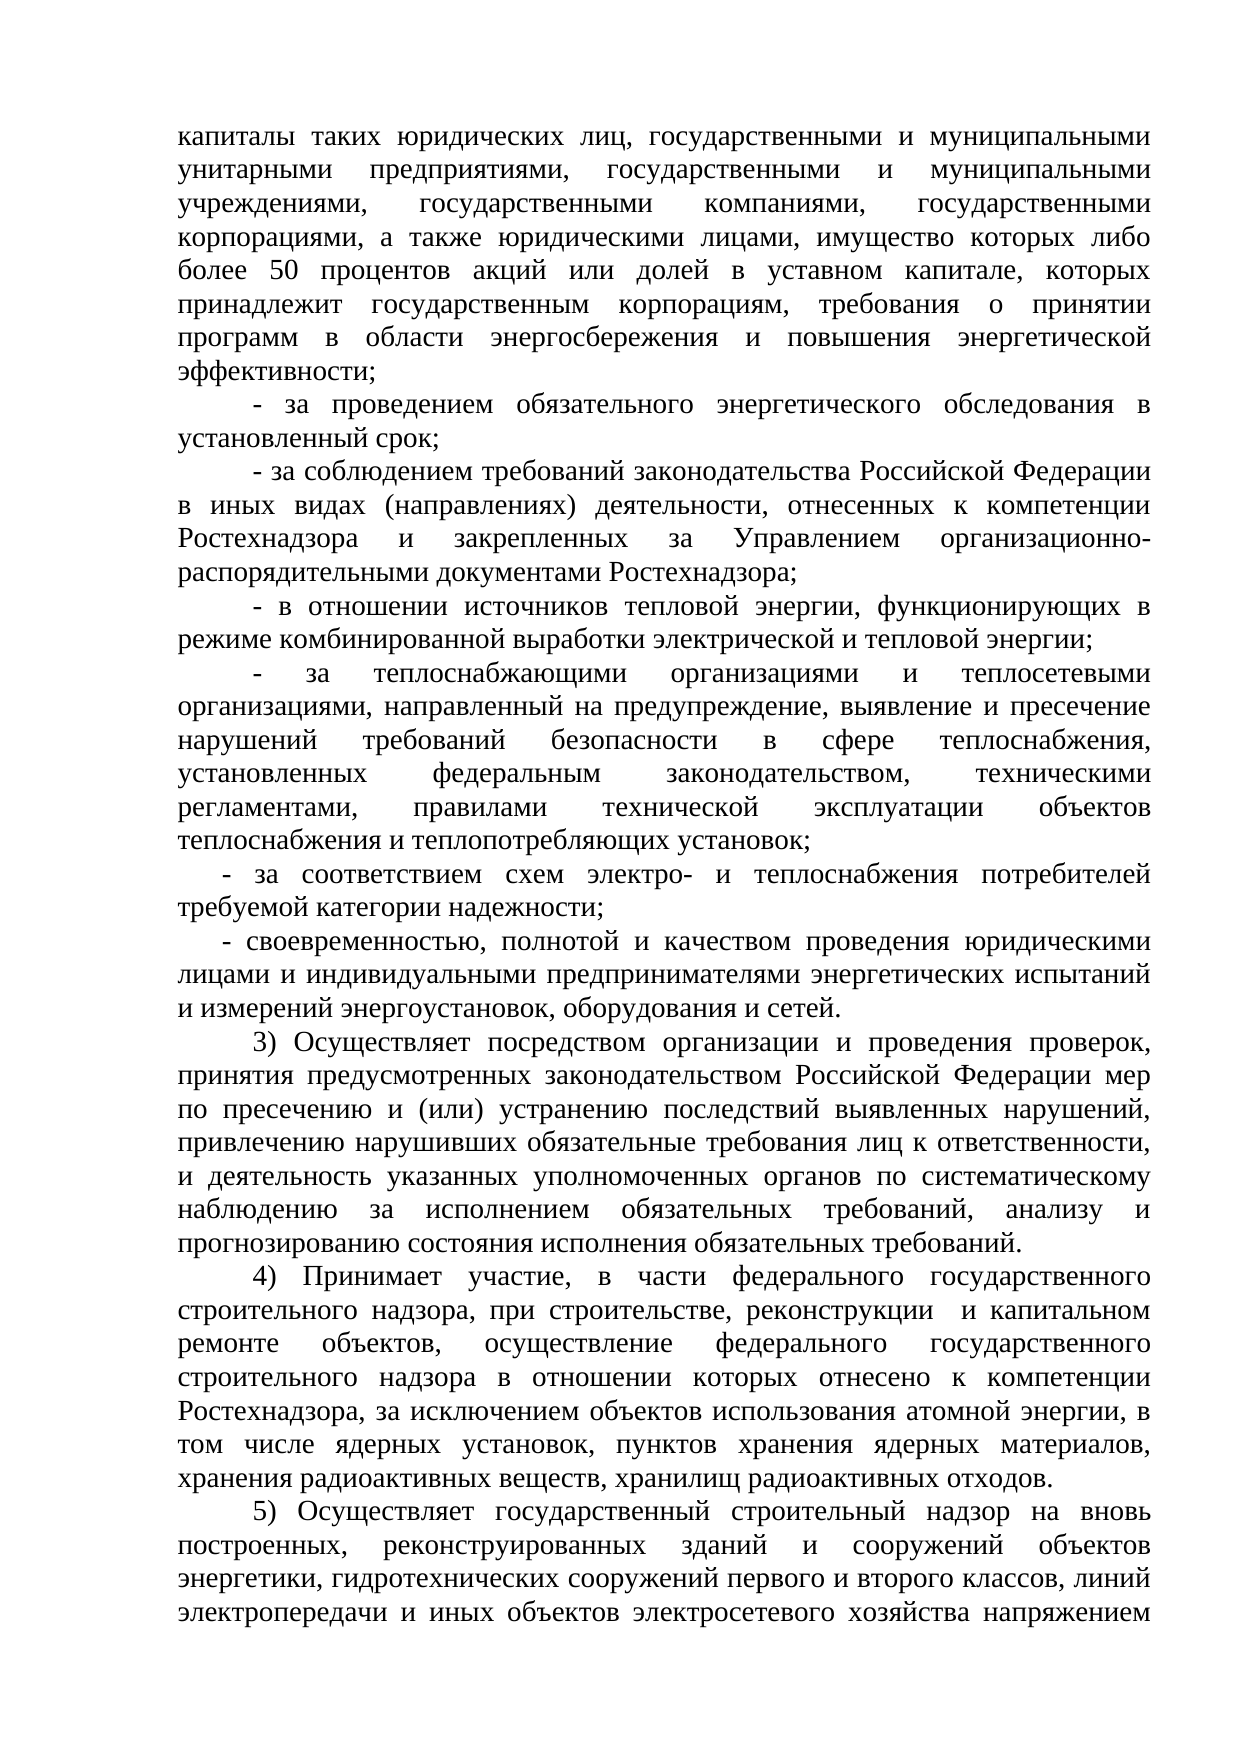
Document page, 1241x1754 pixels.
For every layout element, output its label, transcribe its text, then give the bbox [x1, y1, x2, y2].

text - в отношении источников тепловой энергии, функционирующих в режиме комбинированной выработки электрической и тепловой энергии; [177, 588, 1152, 655]
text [177, 118, 1152, 386]
text - за соответствием схем электро- и теплоснабжения потребителей требуемой категории надежности; [177, 856, 1152, 923]
text - за соблюдением требований законодательства Российской Федерации в иных видах (направлениях) деятельности, отнесенных к компетенции Ростехнадзора и закрепленных за Управлением организационно-распорядительными документами Ростехнадзора; [177, 453, 1152, 588]
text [177, 1493, 1152, 1627]
text - за проведением обязательного энергетического обследования в установленный срок; [177, 386, 1152, 453]
text 3) Осуществляет посредством организации и проведения проверок, принятия предусмотренных законодательством Российской Федерации мер по пресечению и (или) устранению последствий выявленных нарушений, привлечению нарушивших обязательные требования лиц к ответственности, и деятельность указанных уполномоченных органов по систематическому наблюдению за исполнением обязательных требований, анализу и прогнозированию состояния исполнения обязательных требований. [177, 1024, 1152, 1258]
text - своевременностью, полнотой и качеством проведения юридическими лицами и индивидуальными предпринимателями энергетических испытаний и измерений энергоустановок, оборудования и сетей. [177, 923, 1152, 1024]
text - за теплоснабжающими организациями и теплосетевыми организациями, направленный на предупреждение, выявление и пресечение нарушений требований безопасности в сфере теплоснабжения, установленных федеральным законодательством, техническими регламентами, правилами технической эксплуатации объектов теплоснабжения и теплопотребляющих установок; [177, 655, 1152, 856]
text 4) Принимает участие, в части федерального государственного строительного надзора, при строительстве, реконструкции и капитальном ремонте объектов, осуществление федерального государственного строительного надзора в отношении которых отнесено к компетенции Ростехнадзора, за исключением объектов использования атомной энергии, в том числе ядерных установок, пунктов хранения ядерных материалов, хранения радиоактивных веществ, хранилищ радиоактивных отходов. [177, 1258, 1152, 1493]
